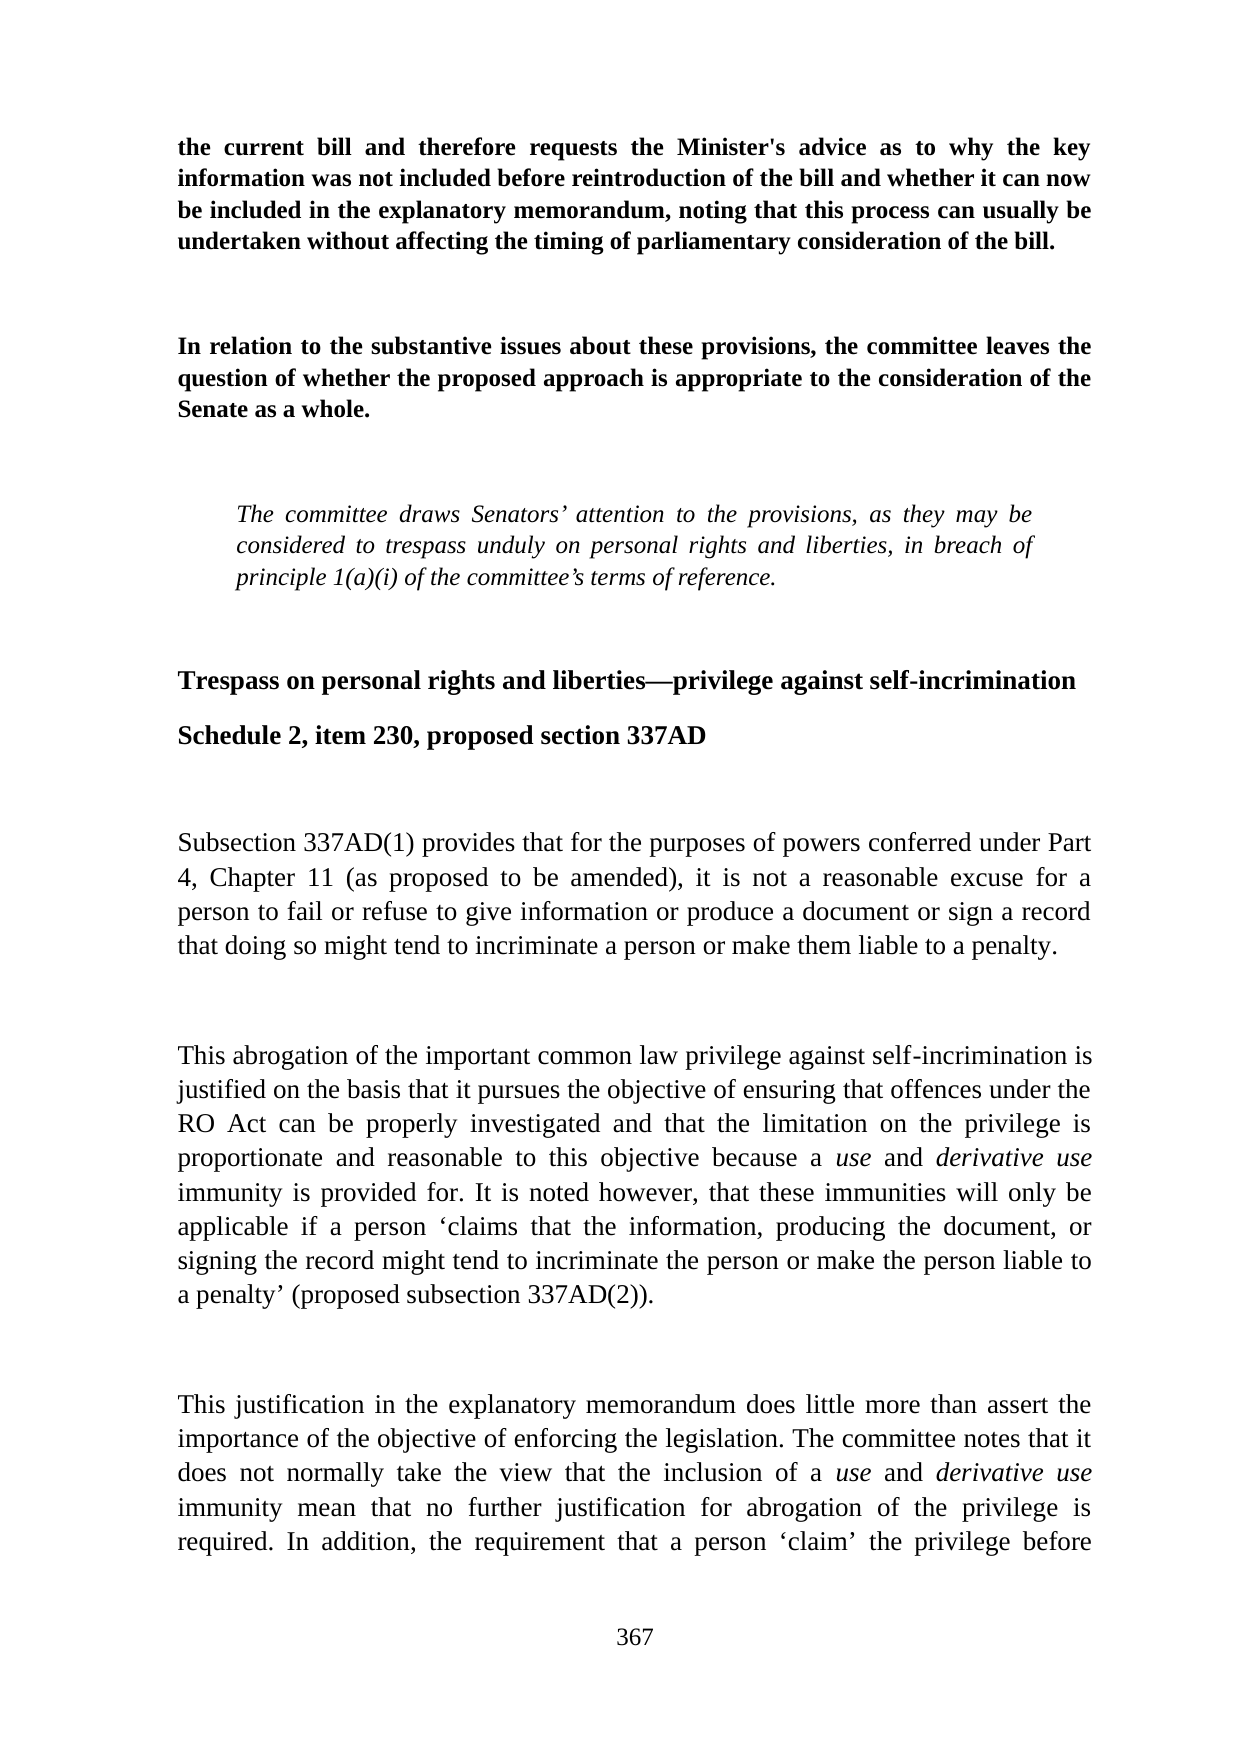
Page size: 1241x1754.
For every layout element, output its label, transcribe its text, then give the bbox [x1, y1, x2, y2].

text Schedule 2, item 230, proposed section 337AD [177, 719, 1092, 750]
text In relation to the substantive issues about these provisions, the committee leaves the question of whether the proposed approach is appropriate to the consideration of the Senate as a whole. [177, 331, 1092, 423]
text Trespass on personal rights and liberties—privilege against self-incrimination [177, 664, 1092, 695]
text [177, 132, 1092, 255]
text Subsection 337AD(1) provides that for the purposes of powers conferred under Part 4, Chapter 11 (as proposed to be amended), it is not a reasonable excuse for a person to fail or refuse to give information or produce a document or sign a record that doing so might tend to incriminate a person or make them liable to a penalty. [177, 826, 1092, 960]
text This abrogation of the important common law privilege against self-incrimination is justified on the basis that it pursues the objective of ensuring that offences under the RO Act can be properly investigated and that the limitation on the privilege is proportionate and reasonable to this objective because a use and derivative use immunity is provided for. It is noted however, that these immunities will only be applicable if a person ‘claims that the information, producing the document, or signing the record might tend to incriminate the person or make the person liable to a penalty’ (proposed subsection 337AD(2)). [177, 1039, 1092, 1309]
text The committee draws Senators’ attention to the provisions, as they may be considered to trespass unduly on personal rights and liberties, in breach of principle 1(a)(i) of the committee’s terms of reference. [236, 499, 1033, 591]
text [177, 1388, 1092, 1556]
